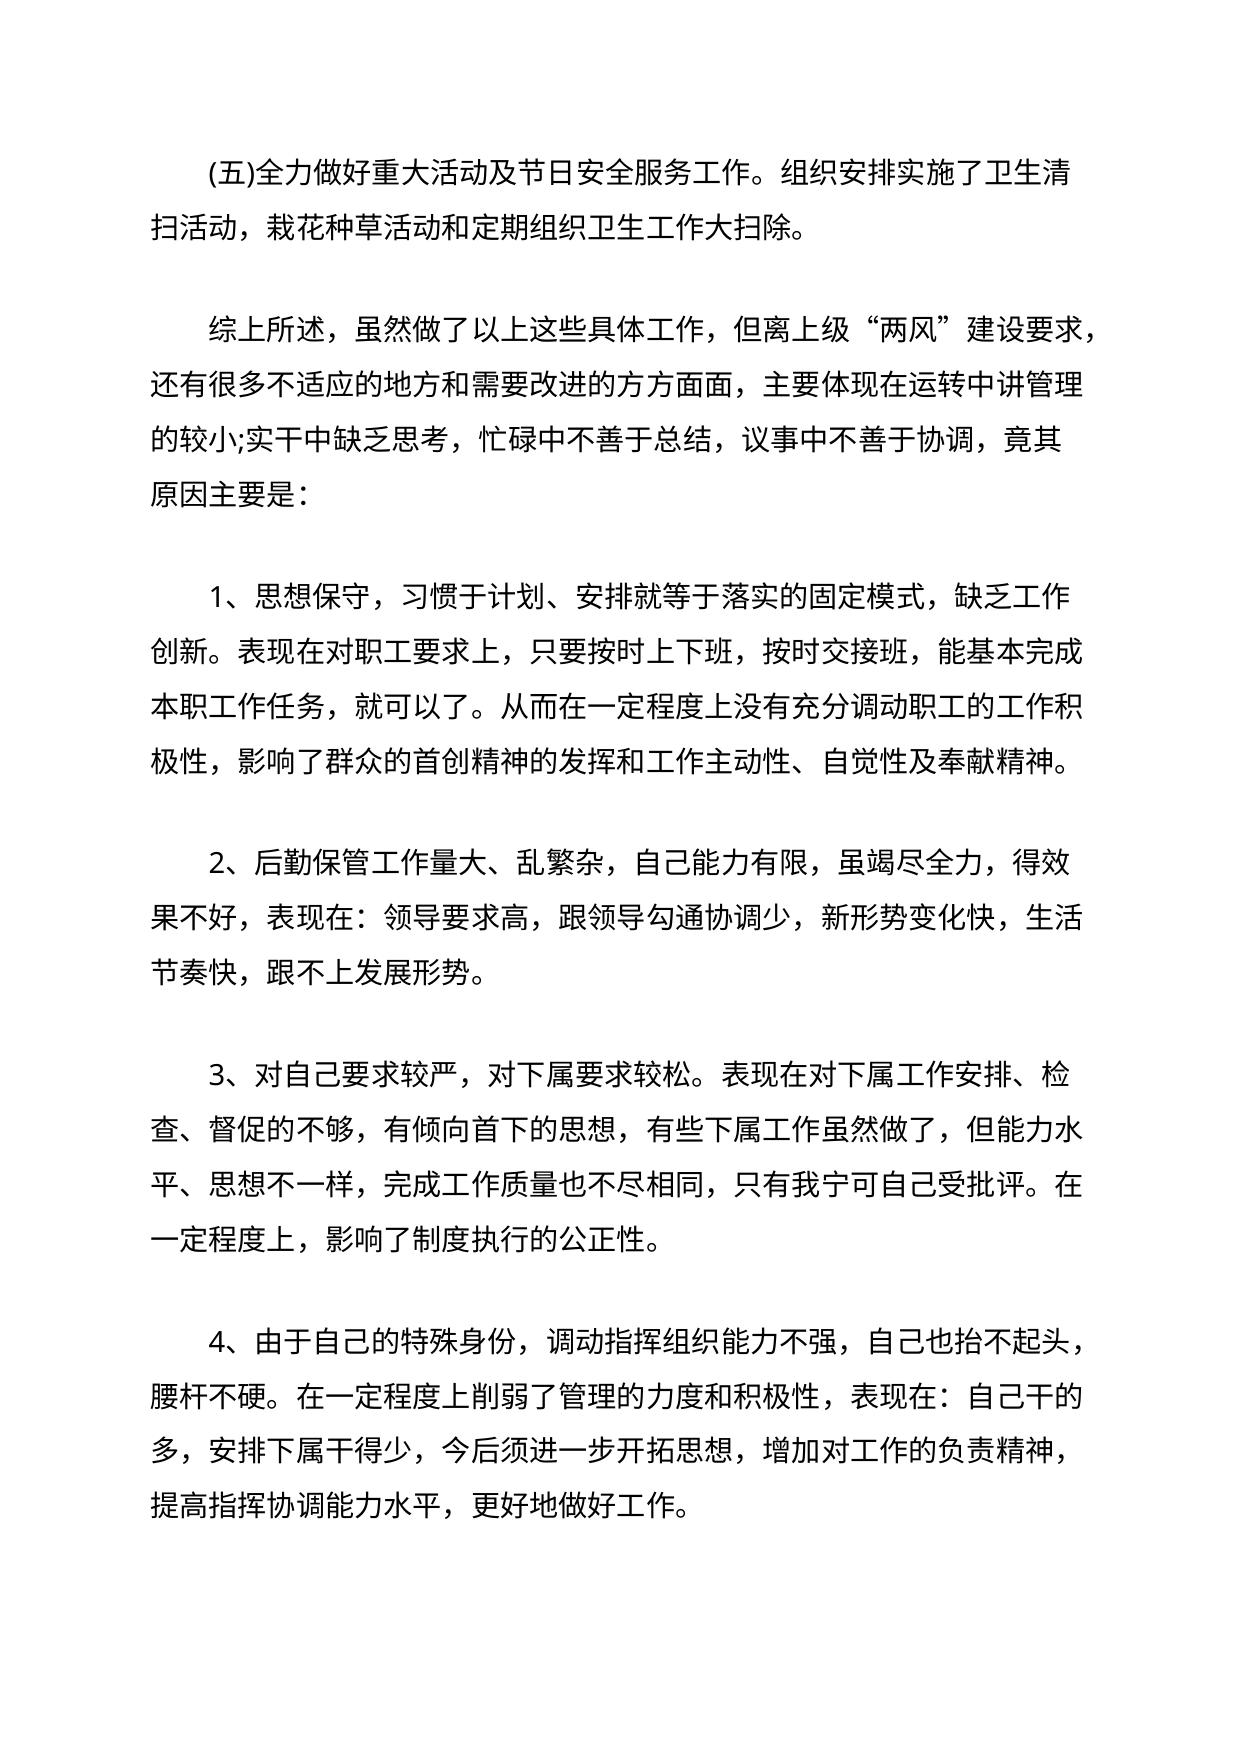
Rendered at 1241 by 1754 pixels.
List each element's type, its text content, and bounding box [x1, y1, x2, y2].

text 综上所述，虽然做了以上这些具体工作，但离上级“两风”建设要求，还有很多不适应的地方和需要改进的方方面面，主要体现在运转中讲管理的较小;实干中缺乏思考，忙碌中不善于总结，议事中不善于协调，竟其原因主要是： [150, 307, 1090, 514]
text 1、思想保守，习惯于计划、安排就等于落实的固定模式，缺乏工作创新。表现在对职工要求上，只要按时上下班，按时交接班，能基本完成本职工作任务，就可以了。从而在一定程度上没有充分调动职工的工作积极性，影响了群众的首创精神的发挥和工作主动性、自觉性及奉献精神。 [150, 573, 1090, 780]
text 3、对自己要求较严，对下属要求较松。表现在对下属工作安排、检查、督促的不够，有倾向首下的思想，有些下属工作虽然做了，但能力水平、思想不一样，完成工作质量也不尽相同，只有我宁可自己受批评。在一定程度上，影响了制度执行的公正性。 [150, 1052, 1090, 1259]
text (五)全力做好重大活动及节日安全服务工作。组织安排实施了卫生清扫活动，栽花种草活动和定期组织卫生工作大扫除。 [150, 150, 1090, 247]
text 2、后勤保管工作量大、乱繁杂，自己能力有限，虽竭尽全力，得效果不好，表现在：领导要求高，跟领导勾通协调少，新形势变化快，生活节奏快，跟不上发展形势。 [150, 840, 1090, 992]
text 4、由于自己的特殊身份，调动指挥组织能力不强，自己也抬不起头，腰杆不硬。在一定程度上削弱了管理的力度和积极性，表现在：自己干的多，安排下属干得少，今后须进一步开拓思想，增加对工作的负责精神，提高指挥协调能力水平，更好地做好工作。 [150, 1318, 1090, 1525]
